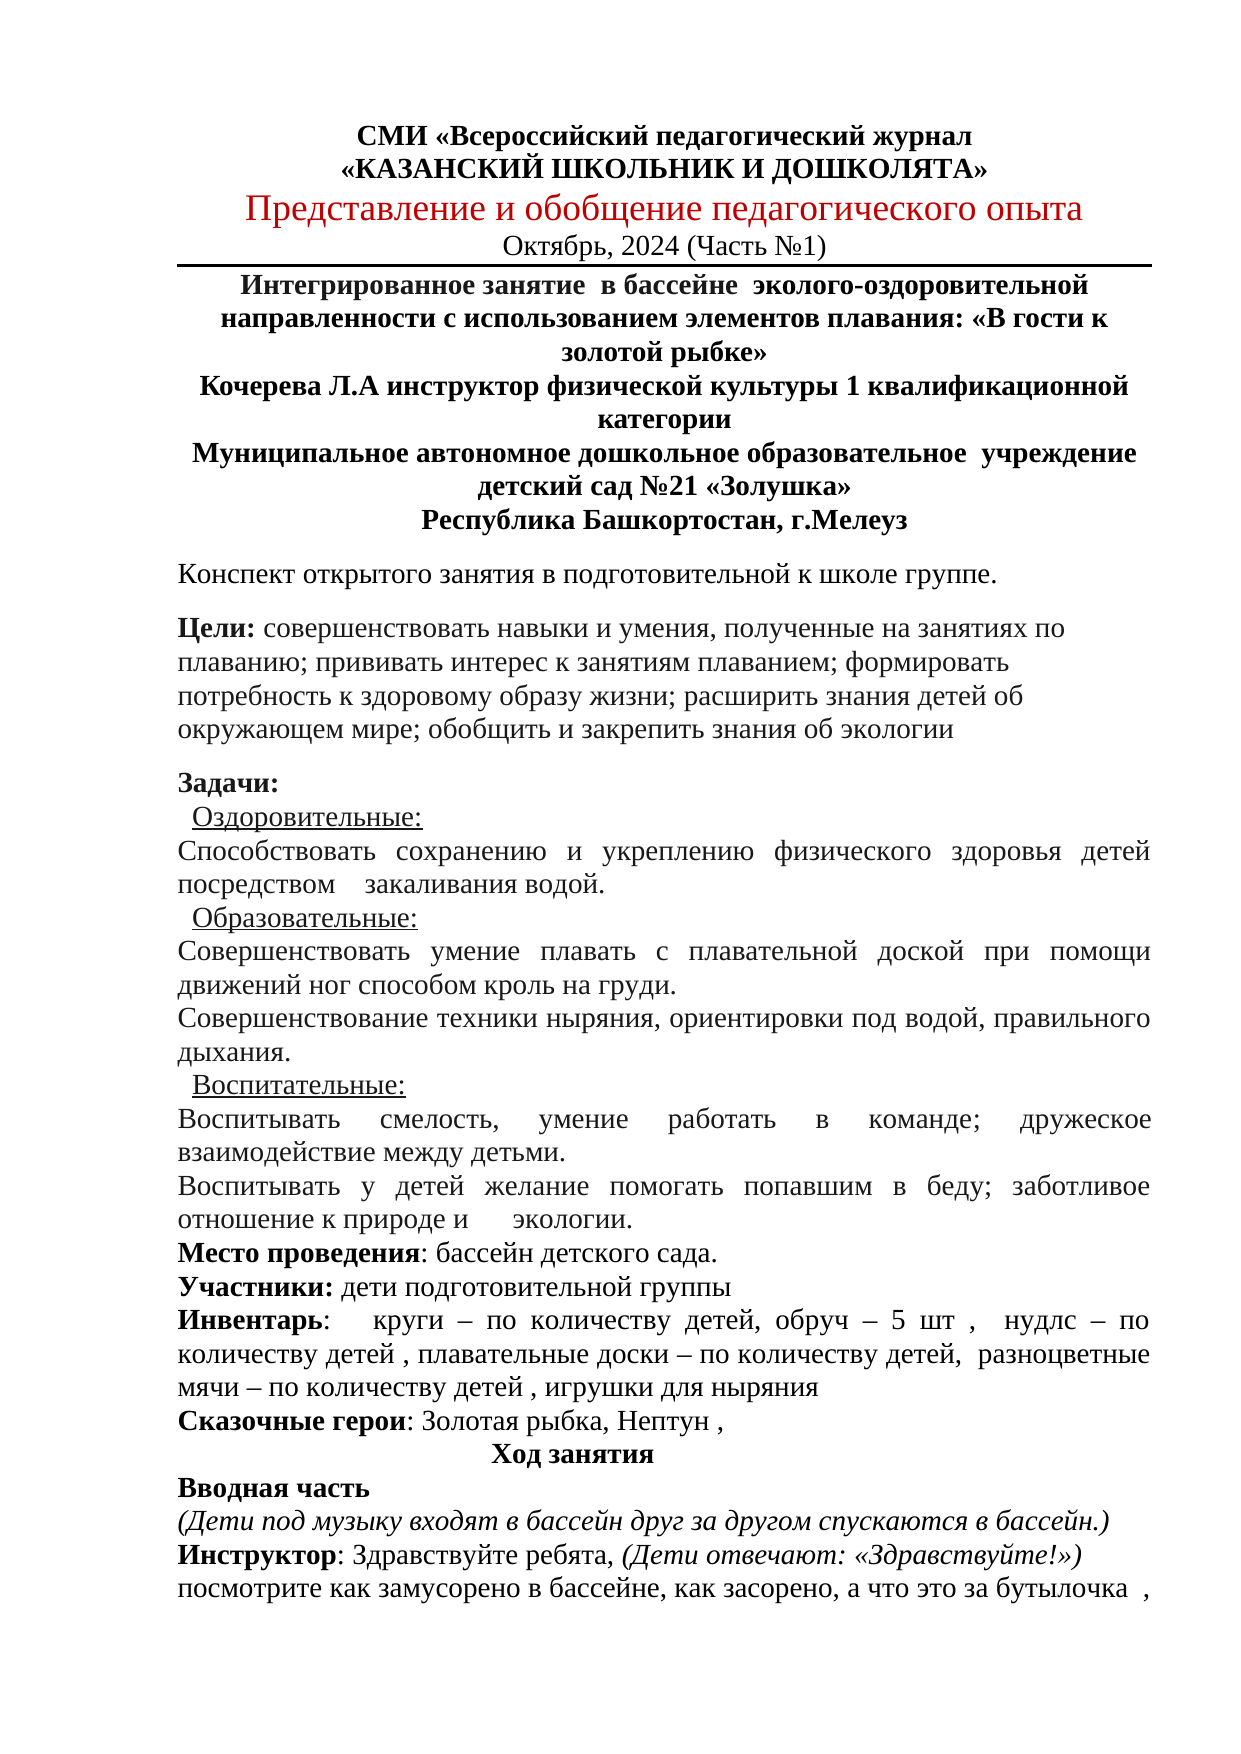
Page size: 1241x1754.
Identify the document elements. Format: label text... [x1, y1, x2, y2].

text Ход занятия [177, 1436, 1152, 1470]
text Совершенствовать умение плавать с плавательной доской при помощи движений ног способом кроль на груди. [177, 933, 1152, 1000]
text Вводная часть [177, 1470, 1152, 1503]
text Воспитывать у детей желание помогать попавшим в беду; заботливое отношение к природе и экологии. [177, 1168, 1152, 1235]
text Совершенствование техники ныряния, ориентировки под водой, правильного дыхания. [177, 1000, 1152, 1067]
text направленности с использованием элементов плавания: «В гости к золотой рыбке» [177, 301, 1152, 368]
text Участники: дети подготовительной группы [177, 1269, 1152, 1302]
text Способствовать сохранению и укреплению физического здоровья детей посредством закаливания водой. [177, 833, 1152, 900]
text Воспитывать смелость, умение работать в команде; дружеское взаимодействие между детьми. [177, 1101, 1152, 1168]
text Октябрь, 2024 (Часть №1) [177, 228, 1152, 264]
text Образовательные: [177, 900, 1152, 933]
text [177, 1537, 1152, 1604]
text СМИ «Всероссийский педагогический журнал [177, 118, 1152, 152]
text Место проведения: бассейн детского сада. [177, 1235, 1152, 1269]
text Конспект открытого занятия в подготовительной к школе группе. [177, 556, 1152, 590]
text Инвентарь: круги – по количеству детей, обруч – 5 шт , нудлс – по количеству детей , плавательные доски – по количеству детей, разноцветные мячи – по количеству детей , игрушки для ныряния [177, 1302, 1152, 1403]
text Задачи: [177, 766, 1152, 799]
text Представление и обобщение педагогического опыта [177, 185, 1152, 228]
text (Дети под музыку входят в бассейн друг за другом спускаются в бассейн.) [177, 1503, 1152, 1537]
text Оздоровительные: [177, 799, 1152, 833]
text Сказочные герои: Золотая рыбка, Нептун , [177, 1403, 1152, 1436]
text Цели: совершенствовать навыки и умения, полученные на занятиях по плаванию; прививать интерес к занятиям плаванием; формировать потребность к здоровому образу жизни; расширить знания детей об окружающем мире; обобщить и закрепить знания об экологии [177, 611, 1152, 745]
text Кочерева Л.А инструктор физической культуры 1 квалификационной категории [177, 368, 1152, 435]
text Муниципальное автономное дошкольное образовательное учреждение детский сад №21 «Золушка» Республика Башкортостан, г.Мелеуз [177, 435, 1152, 535]
text Воспитательные: [177, 1067, 1152, 1101]
text «КАЗАНСКИЙ ШКОЛЬНИК И ДОШКОЛЯТА» [177, 152, 1152, 185]
text Интегрированное занятие в бассейне эколого-оздоровительной [177, 267, 1152, 301]
